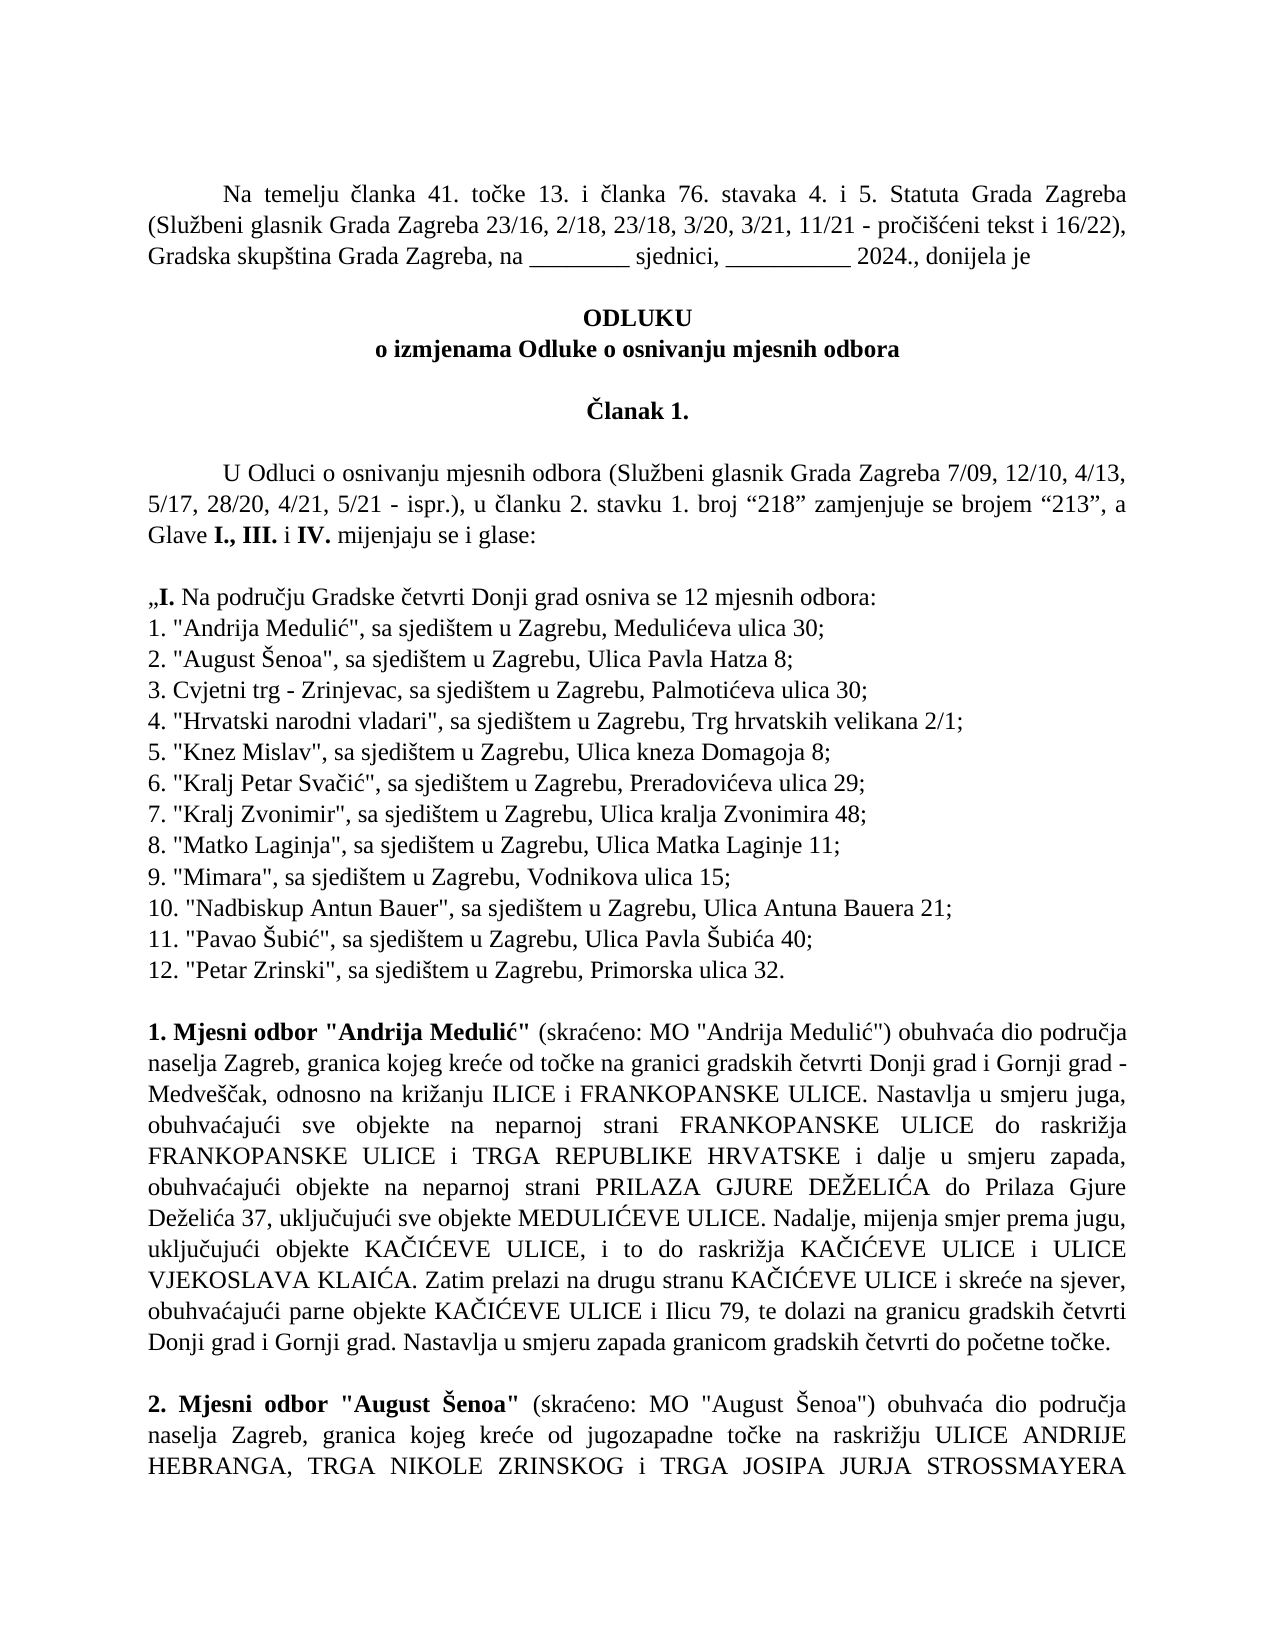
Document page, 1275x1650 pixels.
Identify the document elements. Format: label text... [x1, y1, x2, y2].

text U Odluci o osnivanju mjesnih odbora (Službeni glasnik Grada Zagreba 7/09, 12/10, 4/13, 5/17, 28/20, 4/21, 5/21 - ispr.), u članku 2. stavku 1. broj “218” zamjenjuje se brojem “213”, a Glave I., III. i IV. mijenjaju se i glase: [148, 458, 1127, 549]
text Članak 1. [148, 396, 1127, 425]
text 1. Mjesni odbor "Andrija Medulić" (skraćeno: MO "Andrija Medulić") obuhvaća dio područja naselja Zagreb, granica kojeg kreće od točke na granici gradskih četvrti Donji grad i Gornji grad - Medveščak, odnosno na križanju ILICE i FRANKOPANSKE ULICE. Nastavlja u smjeru juga, obuhvaćajući sve objekte na neparnoj strani FRANKOPANSKE ULICE do raskrižja FRANKOPANSKE ULICE i TRGA REPUBLIKE HRVATSKE i dalje u smjeru zapada, obuhvaćajući objekte na neparnoj strani PRILAZA GJURE DEŽELIĆA do Prilaza Gjure Deželića 37, uključujući sve objekte MEDULIĆEVE ULICE. Nadalje, mijenja smjer prema jugu, uključujući objekte KAČIĆEVE ULICE, i to do raskrižja KAČIĆEVE ULICE i ULICE VJEKOSLAVA KLAIĆA. Zatim prelazi na drugu stranu KAČIĆEVE ULICE i skreće na sjever, obuhvaćajući parne objekte KAČIĆEVE ULICE i Ilicu 79, te dolazi na granicu gradskih četvrti Donji grad i Gornji grad. Nastavlja u smjeru zapada granicom gradskih četvrti do početne točke. [148, 1017, 1127, 1356]
text 6. "Kralj Petar Svačić", sa sjedištem u Zagrebu, Preradovićeva ulica 29; [148, 768, 1127, 797]
text 8. "Matko Laginja", sa sjedištem u Zagrebu, Ulica Matka Laginje 11; [148, 831, 1127, 859]
text 1. "Andrija Medulić", sa sjedištem u Zagrebu, Medulićeva ulica 30; [148, 613, 1127, 642]
text 5. "Knez Mislav", sa sjedištem u Zagrebu, Ulica kneza Domagoja 8; [148, 737, 1127, 766]
text ODLUKU [148, 303, 1127, 332]
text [148, 1389, 1127, 1480]
text 4. "Hrvatski narodni vladari", sa sjedištem u Zagrebu, Trg hrvatskih velikana 2/1; [148, 706, 1127, 735]
text Na temelju članka 41. točke 13. i članka 76. stavaka 4. i 5. Statuta Grada Zagreba (Službeni glasnik Grada Zagreba 23/16, 2/18, 23/18, 3/20, 3/21, 11/21 - pročišćeni tekst i 16/22), Gradska skupština Grada Zagreba, na ________ sjednici, __________ 2024., donijela je [148, 179, 1127, 269]
text 10. "Nadbiskup Antun Bauer", sa sjedištem u Zagrebu, Ulica Antuna Bauera 21; [148, 893, 1127, 921]
text 2. "August Šenoa", sa sjedištem u Zagrebu, Ulica Pavla Hatza 8; [148, 644, 1127, 673]
text 9. "Mimara", sa sjedištem u Zagrebu, Vodnikova ulica 15; [148, 862, 1127, 890]
text o izmjenama Odluke o osnivanju mjesnih odbora [148, 334, 1127, 363]
text 3. Cvjetni trg - Zrinjevac, sa sjedištem u Zagrebu, Palmotićeva ulica 30; [148, 675, 1127, 704]
text 7. "Kralj Zvonimir", sa sjedištem u Zagrebu, Ulica kralja Zvonimira 48; [148, 799, 1127, 828]
text 12. "Petar Zrinski", sa sjedištem u Zagrebu, Primorska ulica 32. [148, 955, 1127, 983]
text „I. Na području Gradske četvrti Donji grad osniva se 12 mjesnih odbora: [148, 582, 1127, 611]
text 11. "Pavao Šubić", sa sjedištem u Zagrebu, Ulica Pavla Šubića 40; [148, 924, 1127, 952]
